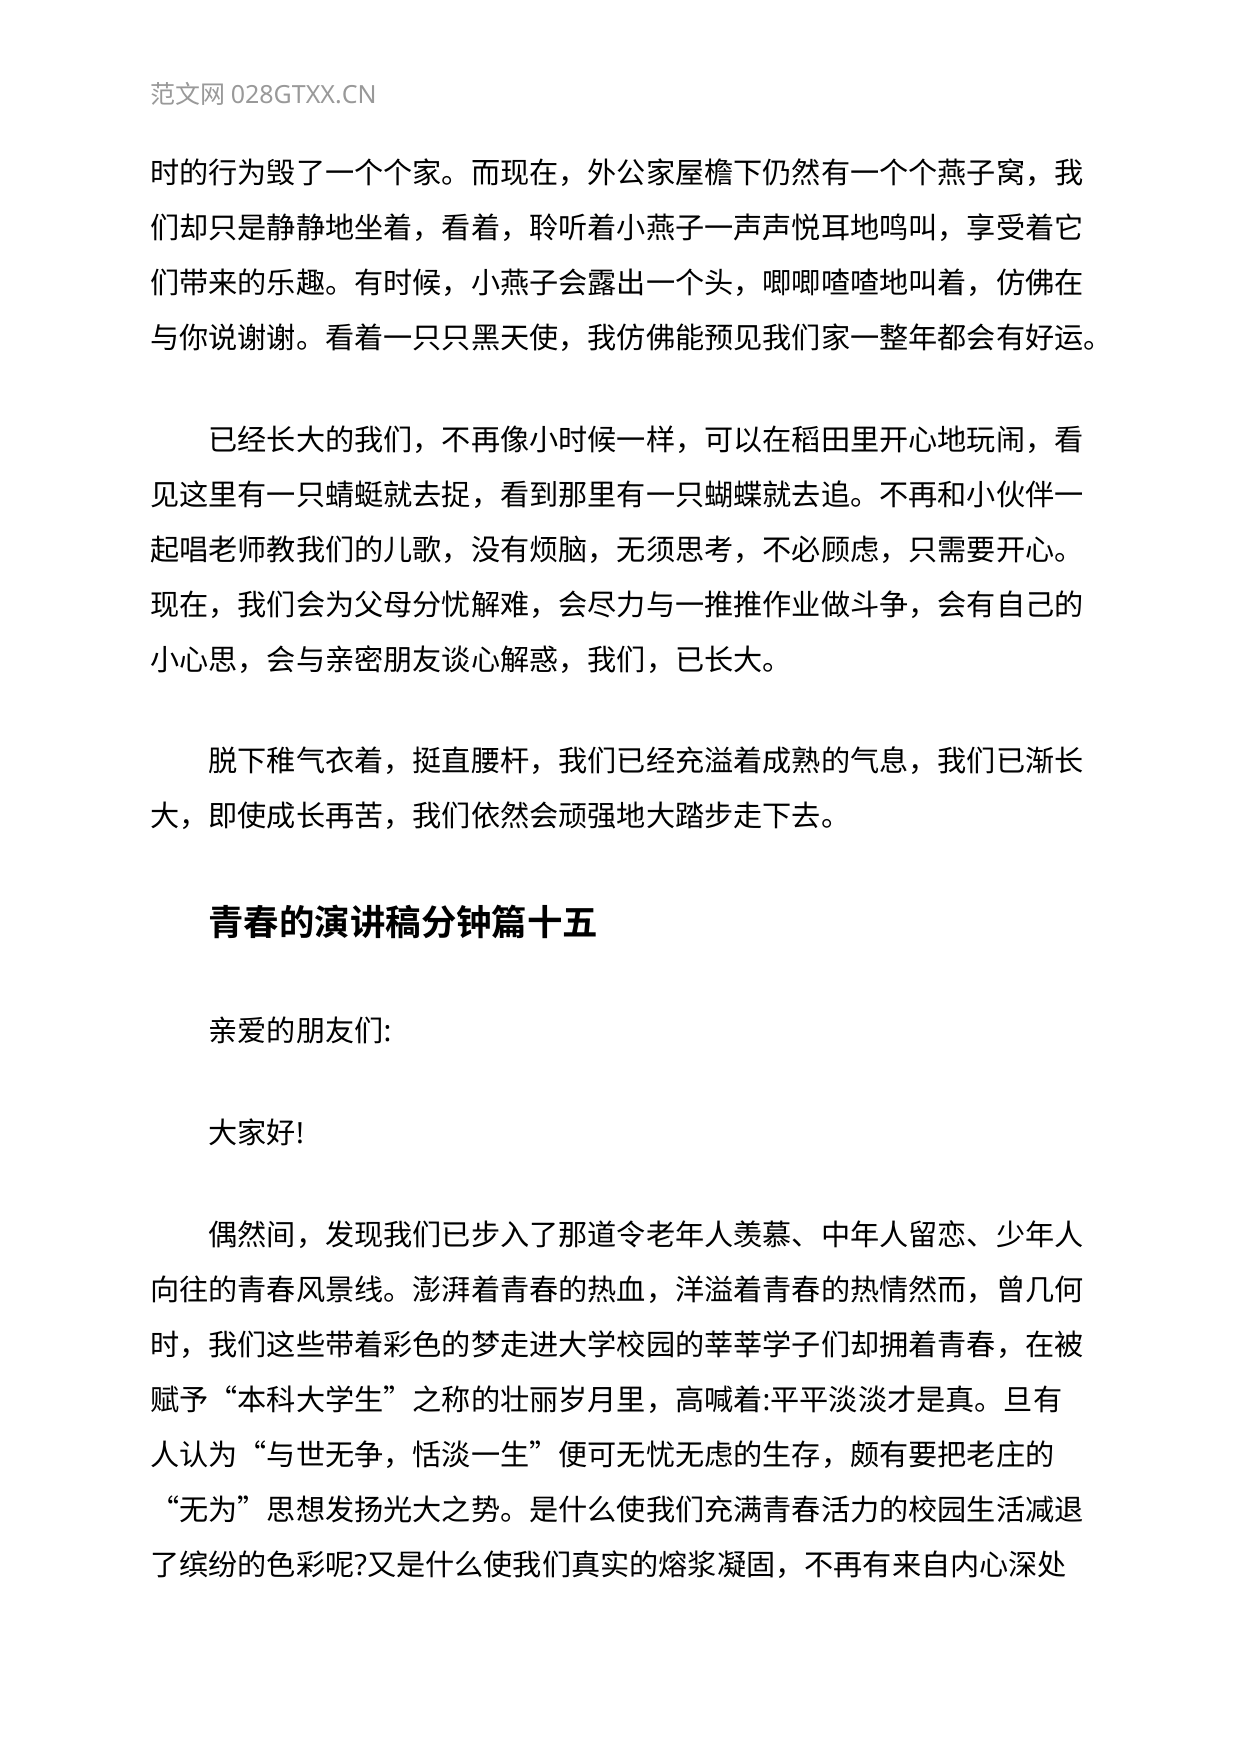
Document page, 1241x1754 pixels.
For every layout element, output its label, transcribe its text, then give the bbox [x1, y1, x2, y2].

text 亲爱的朋友们: [150, 1008, 1090, 1050]
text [150, 1212, 1090, 1584]
text 大家好! [150, 1110, 1090, 1152]
text 青春的演讲稿分钟篇十五 [150, 894, 1090, 946]
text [150, 150, 1090, 357]
text 脱下稚气衣着，挺直腰杆，我们已经充溢着成熟的气息，我们已渐长大，即使成长再苦，我们依然会顽强地大踏步走下去。 [150, 738, 1090, 835]
text 已经长大的我们，不再像小时候一样，可以在稻田里开心地玩闹，看见这里有一只蜻蜓就去捉，看到那里有一只蝴蝶就去追。不再和小伙伴一起唱老师教我们的儿歌，没有烦脑，无须思考，不必顾虑，只需要开心。现在，我们会为父母分忧解难，会尽力与一推推作业做斗争，会有自己的小心思，会与亲密朋友谈心解惑，我们，已长大。 [150, 416, 1090, 678]
